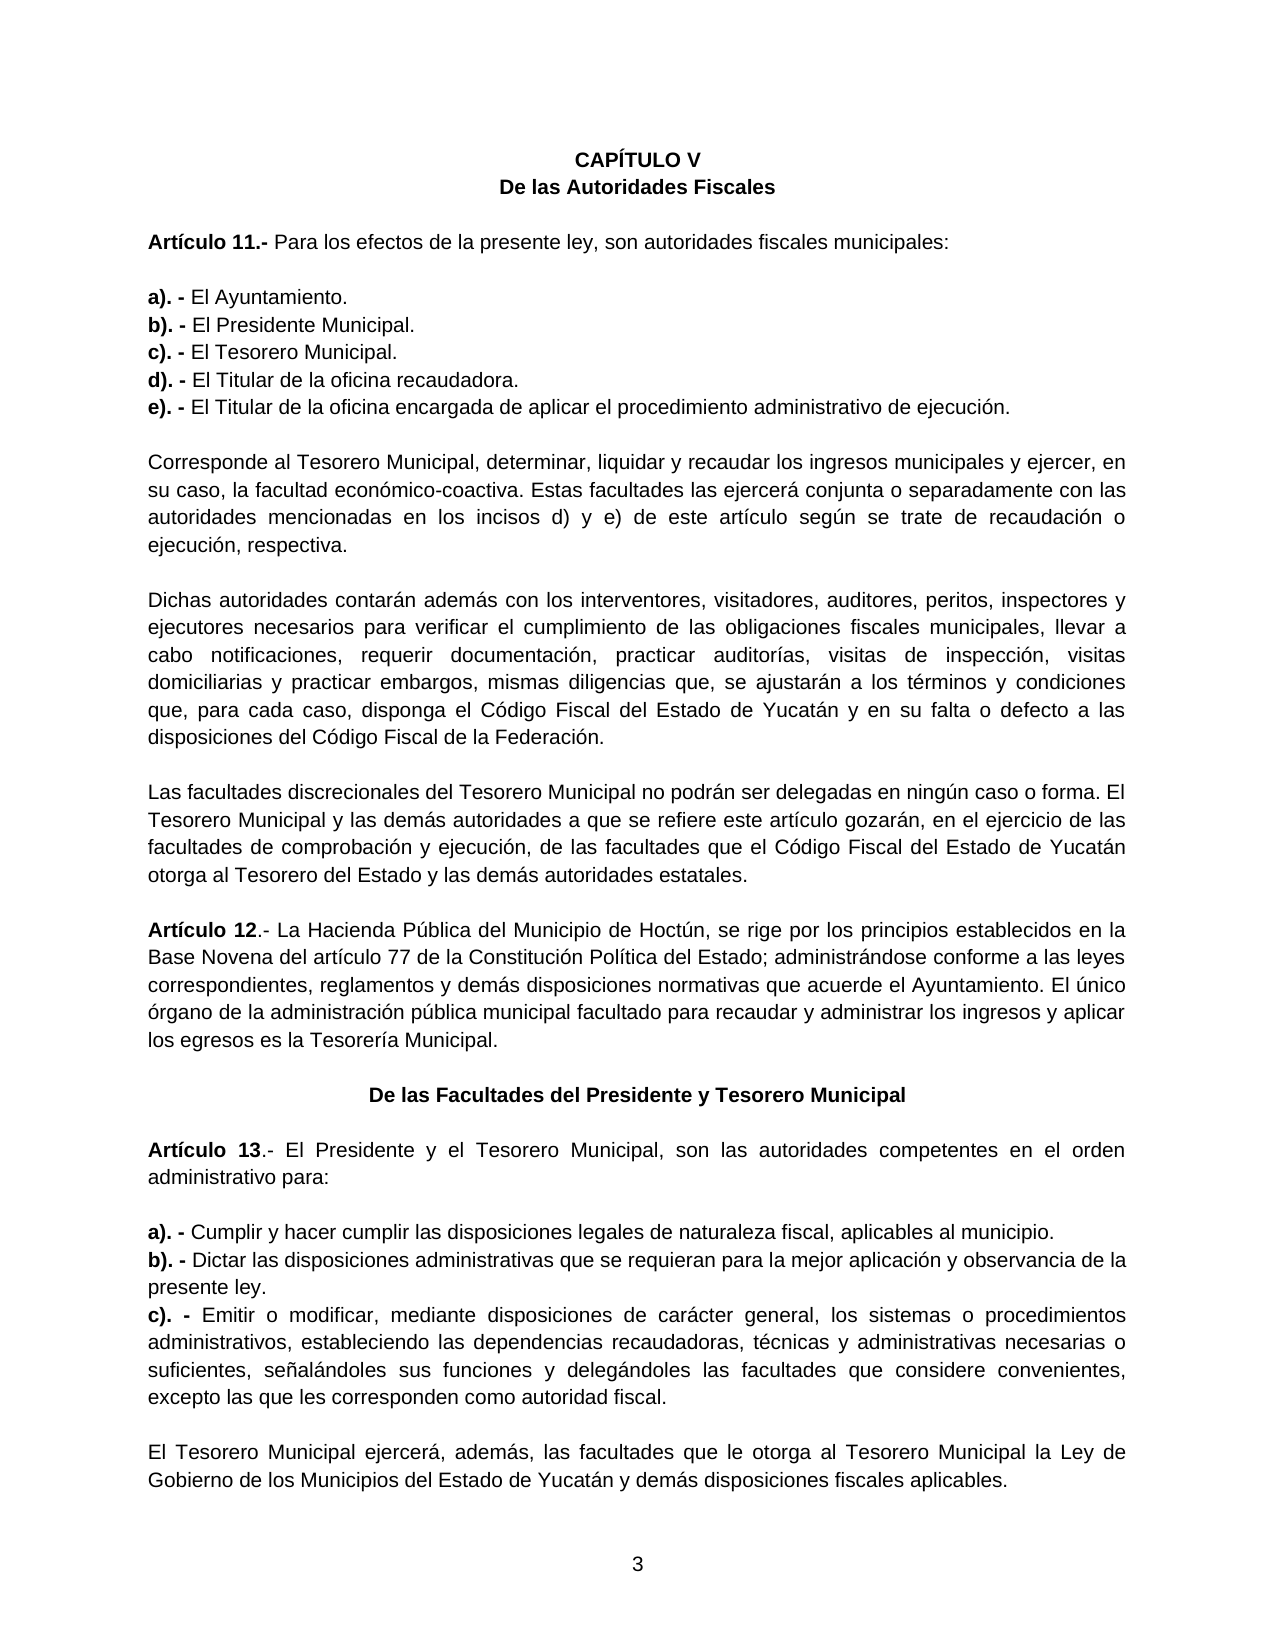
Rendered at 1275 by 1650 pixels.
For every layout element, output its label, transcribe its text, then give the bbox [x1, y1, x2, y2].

text CAPÍTULO V [148, 148, 1127, 172]
text Artículo 13.- El Presidente y el Tesorero Municipal, son las autoridades competentes en el orden administrativo para: [148, 1138, 1127, 1189]
text c). - Emitir o modificar, mediante disposiciones de carácter general, los sistemas o procedimientos administrativos, estableciendo las dependencias recaudadoras, técnicas y administrativas necesarias o suficientes, señalándoles sus funciones y delegándoles las facultades que considere convenientes, excepto las que les corresponden como autoridad fiscal. [148, 1303, 1127, 1409]
text El Tesorero Municipal ejercerá, además, las facultades que le otorga al Tesorero Municipal la Ley de Gobierno de los Municipios del Estado de Yucatán y demás disposiciones fiscales aplicables. [148, 1440, 1127, 1492]
text a). - El Ayuntamiento. [148, 285, 1127, 309]
text Corresponde al Tesorero Municipal, determinar, liquidar y recaudar los ingresos municipales y ejercer, en su caso, la facultad económico-coactiva. Estas facultades las ejercerá conjunta o separadamente con las autoridades mencionadas en los incisos d) y e) de este artículo según se trate de recaudación o ejecución, respectiva. [148, 450, 1127, 557]
text De las Facultades del Presidente y Tesorero Municipal [148, 1083, 1127, 1107]
text e). - El Titular de la oficina encargada de aplicar el procedimiento administrativo de ejecución. [148, 395, 1127, 419]
text Las facultades discrecionales del Tesorero Municipal no podrán ser delegadas en ningún caso o forma. El Tesorero Municipal y las demás autoridades a que se refiere este artículo gozarán, en el ejercicio de las facultades de comprobación y ejecución, de las facultades que el Código Fiscal del Estado de Yucatán otorga al Tesorero del Estado y las demás autoridades estatales. [148, 780, 1127, 887]
text a). - Cumplir y hacer cumplir las disposiciones legales de naturaleza fiscal, aplicables al municipio. [148, 1220, 1127, 1244]
text b). - Dictar las disposiciones administrativas que se requieran para la mejor aplicación y observancia de la presente ley. [148, 1248, 1127, 1299]
text Artículo 12.- La Hacienda Pública del Municipio de Hoctún, se rige por los principios establecidos en la Base Novena del artículo 77 de la Constitución Política del Estado; administrándose conforme a las leyes correspondientes, reglamentos y demás disposiciones normativas que acuerde el Ayuntamiento. El único órgano de la administración pública municipal facultado para recaudar y administrar los ingresos y aplicar los egresos es la Tesorería Municipal. [148, 918, 1127, 1052]
text De las Autoridades Fiscales [148, 175, 1127, 199]
text d). - El Titular de la oficina recaudadora. [148, 368, 1127, 392]
text Dichas autoridades contarán además con los interventores, visitadores, auditores, peritos, inspectores y ejecutores necesarios para verificar el cumplimiento de las obligaciones fiscales municipales, llevar a cabo notificaciones, requerir documentación, practicar auditorías, visitas de inspección, visitas domiciliarias y practicar embargos, mismas diligencias que, se ajustarán a los términos y condiciones que, para cada caso, disponga el Código Fiscal del Estado de Yucatán y en su falta o defecto a las disposiciones del Código Fiscal de la Federación. [148, 588, 1127, 749]
text b). - El Presidente Municipal. [148, 313, 1127, 337]
text c). - El Tesorero Municipal. [148, 340, 1127, 364]
text Artículo 11.- Para los efectos de la presente ley, son autoridades fiscales municipales: [148, 230, 1127, 254]
